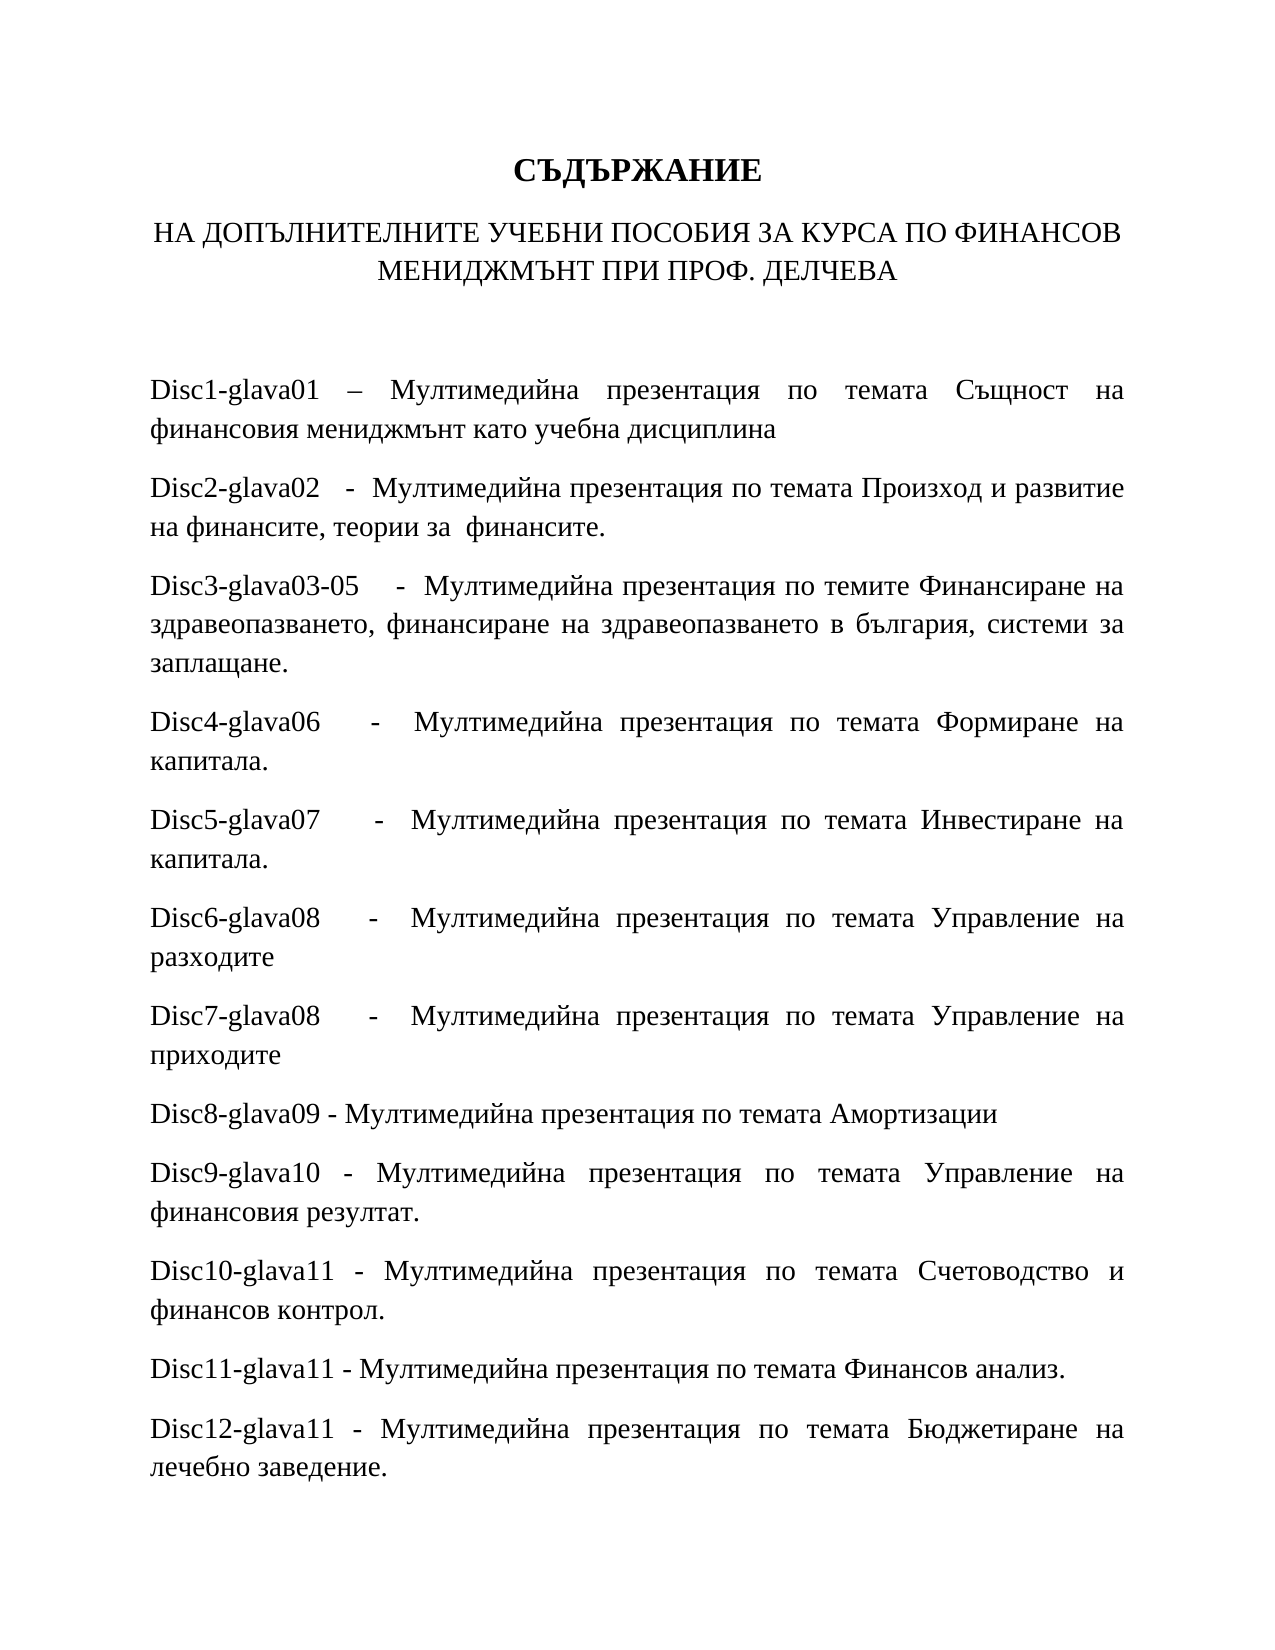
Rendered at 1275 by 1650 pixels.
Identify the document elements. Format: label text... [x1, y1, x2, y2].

text Disc12-glava11 - Мултимедийна презентация по темата Бюджетиране на лечебно заведение. [150, 1411, 1125, 1483]
text Disc5-glava07 - Мултимедийна презентация по темата Инвестиране на капитала. [150, 802, 1125, 874]
text Disc11-glava11 - Мултимедийна презентация по темата Финансов анализ. [150, 1351, 1125, 1385]
text Disc8-glava09 - Мултимедийна презентация по темата Амортизации [150, 1096, 1125, 1130]
text НА ДОПЪЛНИТЕЛНИТЕ УЧЕБНИ ПОСОБИЯ ЗА КУРСА ПО ФИНАНСОВ МЕНИДЖМЪНТ ПРИ ПРОФ. ДЕЛЧЕВА [150, 215, 1125, 287]
text Disc7-glava08 - Мултимедийна презентация по темата Управление на приходите [150, 998, 1125, 1070]
text СЪДЪРЖАНИЕ [150, 150, 1125, 188]
text Disc10-glava11 - Мултимедийна презентация по темата Счетоводство и финансов контрол. [150, 1253, 1125, 1326]
text Disc9-glava10 - Мултимедийна презентация по темата Управление на финансовия резултат. [150, 1156, 1125, 1228]
text Disc2-glava02 - Мултимедийна презентация по темата Произход и развитие на финансите, теории за финансите. [150, 470, 1125, 542]
text Disc3-glava03-05 - Мултимедийна презентация по темите Финансиране на здравеопазването, финансиране на здравеопазването в българия, системи за заплащане. [150, 568, 1125, 679]
text Disc4-glava06 - Мултимедийна презентация по темата Формиране на капитала. [150, 704, 1125, 777]
text Disc1-glava01 – Мултимедийна презентация по темата Същност на финансовия мениджмънт като учебна дисциплина [150, 372, 1125, 444]
text Disc6-glava08 - Мултимедийна презентация по темата Управление на разходите [150, 900, 1125, 972]
